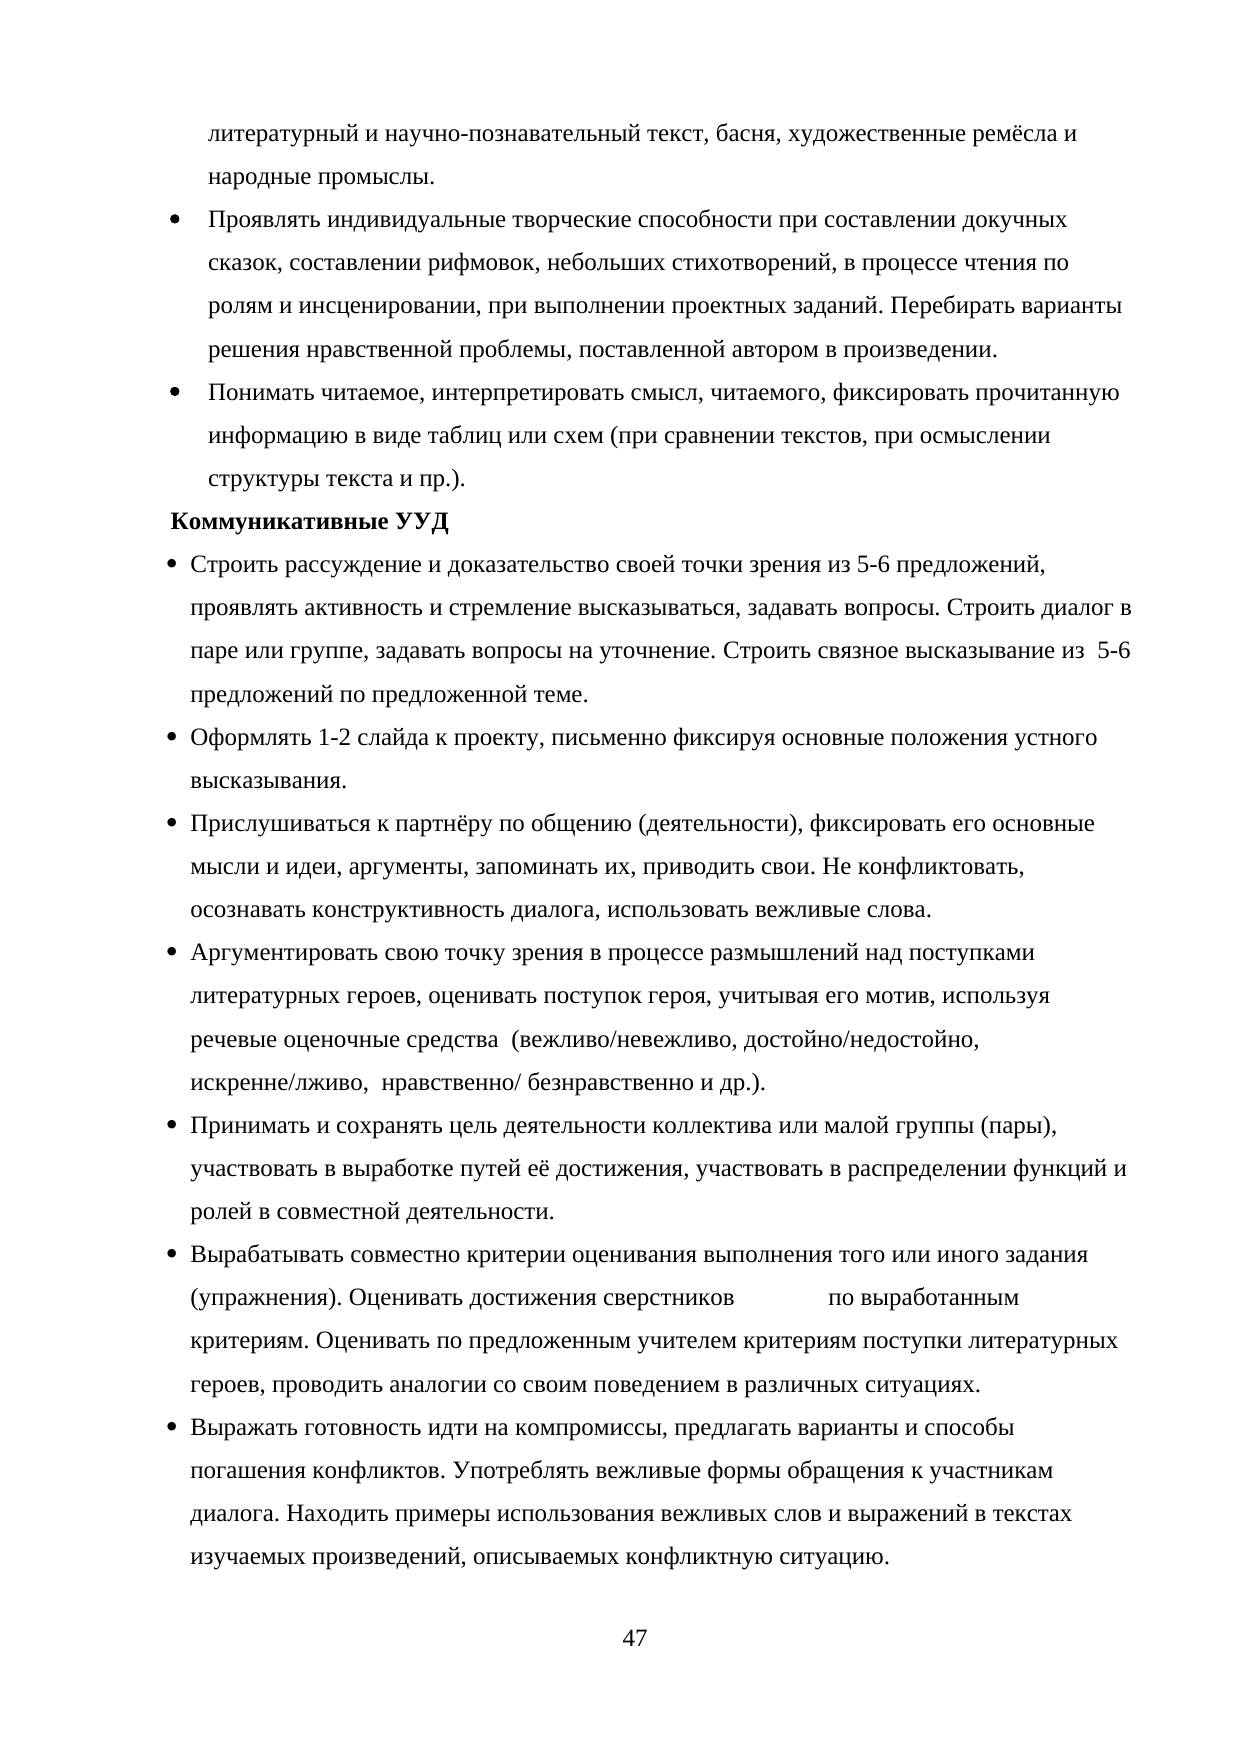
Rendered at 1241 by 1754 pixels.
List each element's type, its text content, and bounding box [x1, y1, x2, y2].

list Строить рассуждение и доказательство своей точки зрения из 5-6 предложений, проявлять активность и стремление высказываться, задавать вопросы. Строить диалог в паре или группе, задавать вопросы на уточнение. Строить связное высказывание из 5-6 предложений по предложенной теме. [167, 549, 1137, 707]
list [170, 118, 1137, 190]
text Коммуникативные УУД [170, 506, 1137, 535]
list Выражать готовность идти на компромиссы, предлагать варианты и способы погашения конфликтов. Употреблять вежливые формы обращения к участникам диалога. Находить примеры использования вежливых слов и выражений в текстах изучаемых произведений, описываемых конфликтную ситуацию. [167, 1412, 1137, 1570]
list Проявлять индивидуальные творческие способности при составлении докучных сказок, составлении рифмовок, небольших стихотворений, в процессе чтения по ролям и инсценировании, при выполнении проектных заданий. Перебирать варианты решения нравственной проблемы, поставленной автором в произведении. [170, 204, 1137, 362]
list Принимать и сохранять цель деятельности коллектива или малой группы (пары), участвовать в выработке путей её достижения, участвовать в распределении функций и ролей в совместной деятельности. [167, 1110, 1137, 1225]
list Аргументировать свою точку зрения в процессе размышлений над поступками литературных героев, оценивать поступок героя, учитывая его мотив, используя речевые оценочные средства (вежливо/невежливо, достойно/недостойно, искренне/лживо, нравственно/ безнравственно и др.). [167, 937, 1137, 1096]
list Понимать читаемое, интерпретировать смысл, читаемого, фиксировать прочитанную информацию в виде таблиц или схем (при сравнении текстов, при осмыслении структуры текста и пр.). [170, 377, 1137, 492]
list Прислушиваться к партнёру по общению (деятельности), фиксировать его основные мысли и идеи, аргументы, запоминать их, приводить свои. Не конфликтовать, осознавать конструктивность диалога, использовать вежливые слова. [167, 808, 1137, 923]
list Вырабатывать совместно критерии оценивания выполнения того или иного задания (упражнения). Оценивать достижения сверстников по выработанным критериям. Оценивать по предложенным учителем критериям поступки литературных героев, проводить аналогии со своим поведением в различных ситуациях. [167, 1239, 1137, 1397]
list Оформлять 1-2 слайда к проекту, письменно фиксируя основные положения устного высказывания. [167, 722, 1137, 794]
